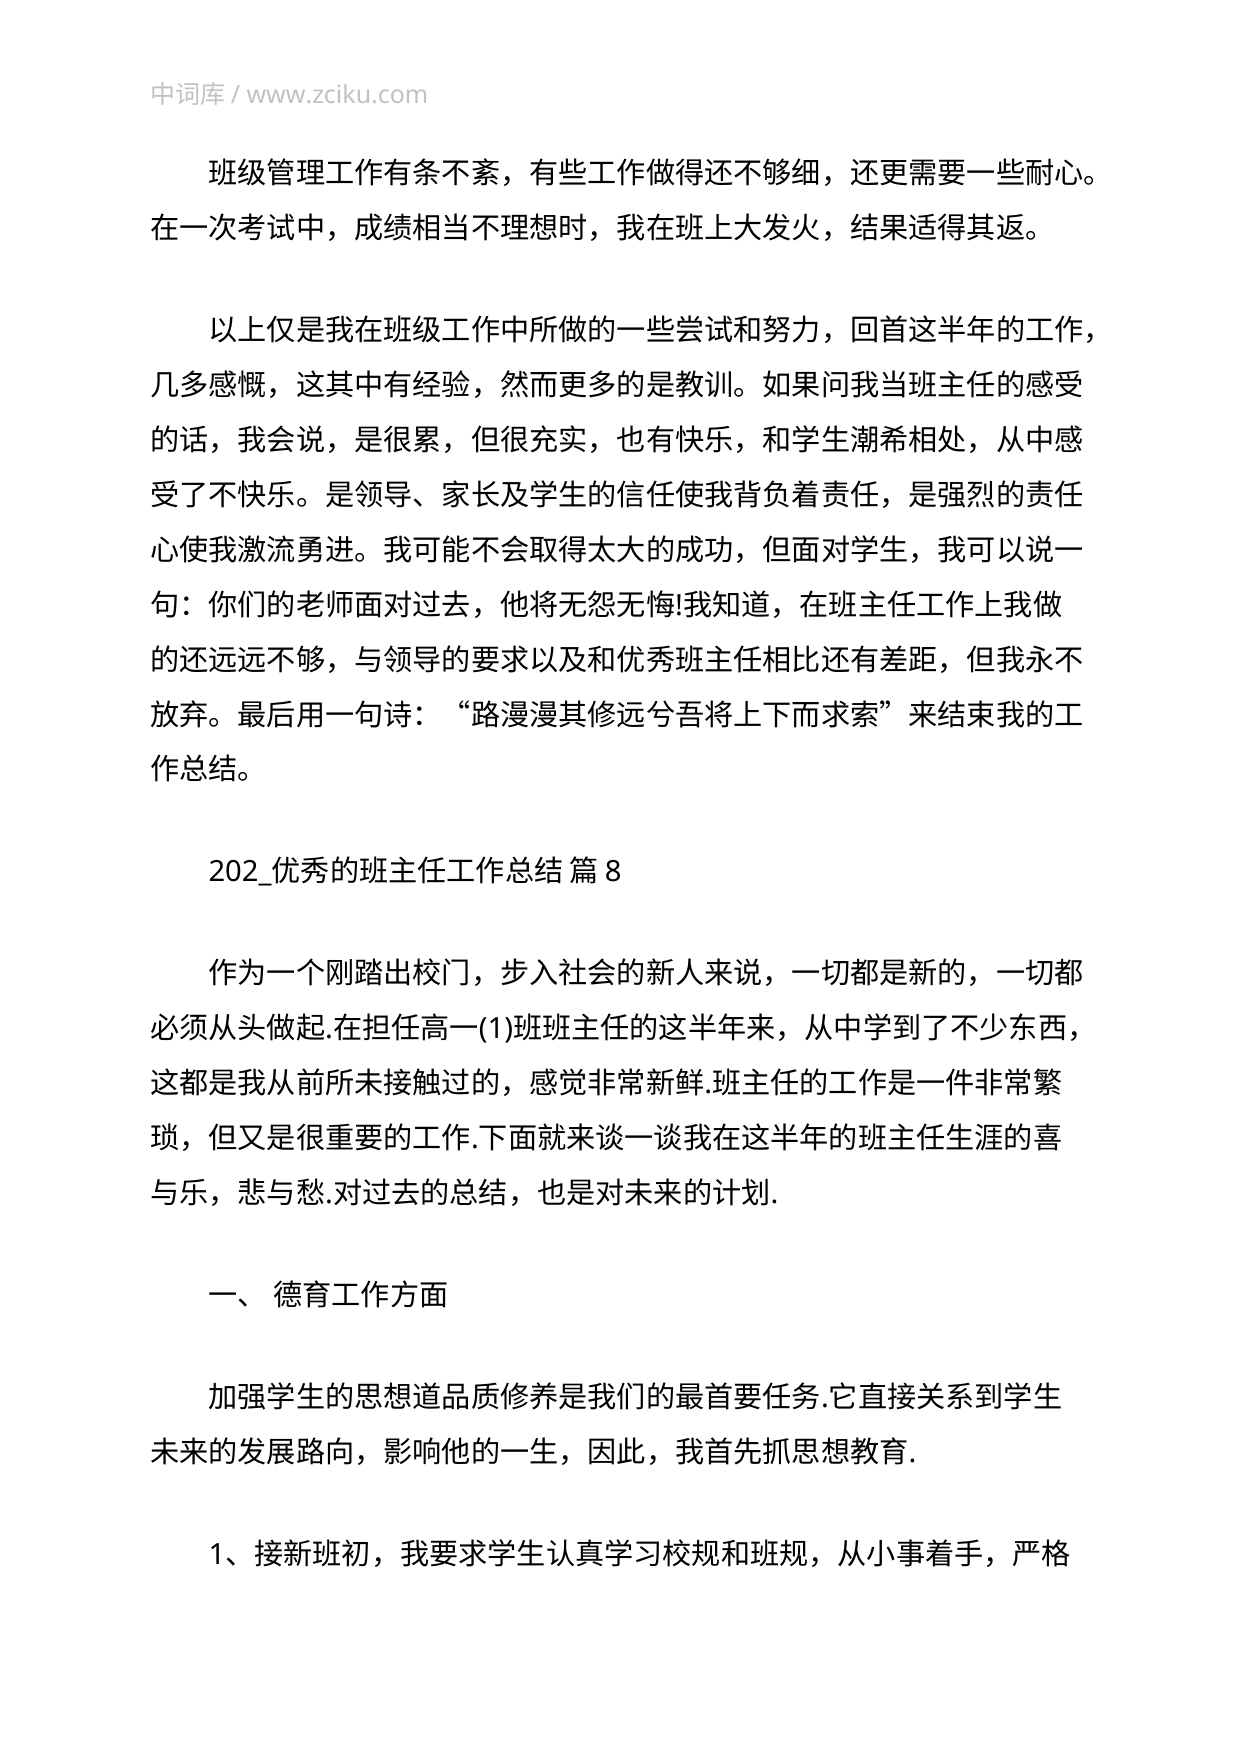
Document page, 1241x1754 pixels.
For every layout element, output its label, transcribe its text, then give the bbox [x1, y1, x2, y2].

text 202_优秀的班主任工作总结 篇8 [150, 848, 1090, 890]
text 班级管理工作有条不紊，有些工作做得还不够细，还更需要一些耐心。在一次考试中，成绩相当不理想时，我在班上大发火，结果适得其返。 [150, 150, 1090, 247]
text 一、 德育工作方面 [150, 1272, 1090, 1314]
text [150, 1530, 1090, 1573]
text 作为一个刚踏出校门，步入社会的新人来说，一切都是新的，一切都必须从头做起.在担任高一(1)班班主任的这半年来，从中学到了不少东西，这都是我从前所未接触过的，感觉非常新鲜.班主任的工作是一件非常繁琐，但又是很重要的工作.下面就来谈一谈我在这半年的班主任生涯的喜与乐，悲与愁.对过去的总结，也是对未来的计划. [150, 950, 1090, 1212]
text 加强学生的思想道品质修养是我们的最首要任务.它直接关系到学生未来的发展路向，影响他的一生，因此，我首先抓思想教育. [150, 1373, 1090, 1471]
text 以上仅是我在班级工作中所做的一些尝试和努力，回首这半年的工作，几多感慨，这其中有经验，然而更多的是教训。如果问我当班主任的感受的话，我会说，是很累，但很充实，也有快乐，和学生潮希相处，从中感受了不快乐。是领导、家长及学生的信任使我背负着责任，是强烈的责任心使我激流勇进。我可能不会取得太大的成功，但面对学生，我可以说一句：你们的老师面对过去，他将无怨无悔!我知道，在班主任工作上我做的还远远不够，与领导的要求以及和优秀班主任相比还有差距，但我永不放弃。最后用一句诗：“路漫漫其修远兮吾将上下而求索”来结束我的工作总结。 [150, 307, 1090, 788]
